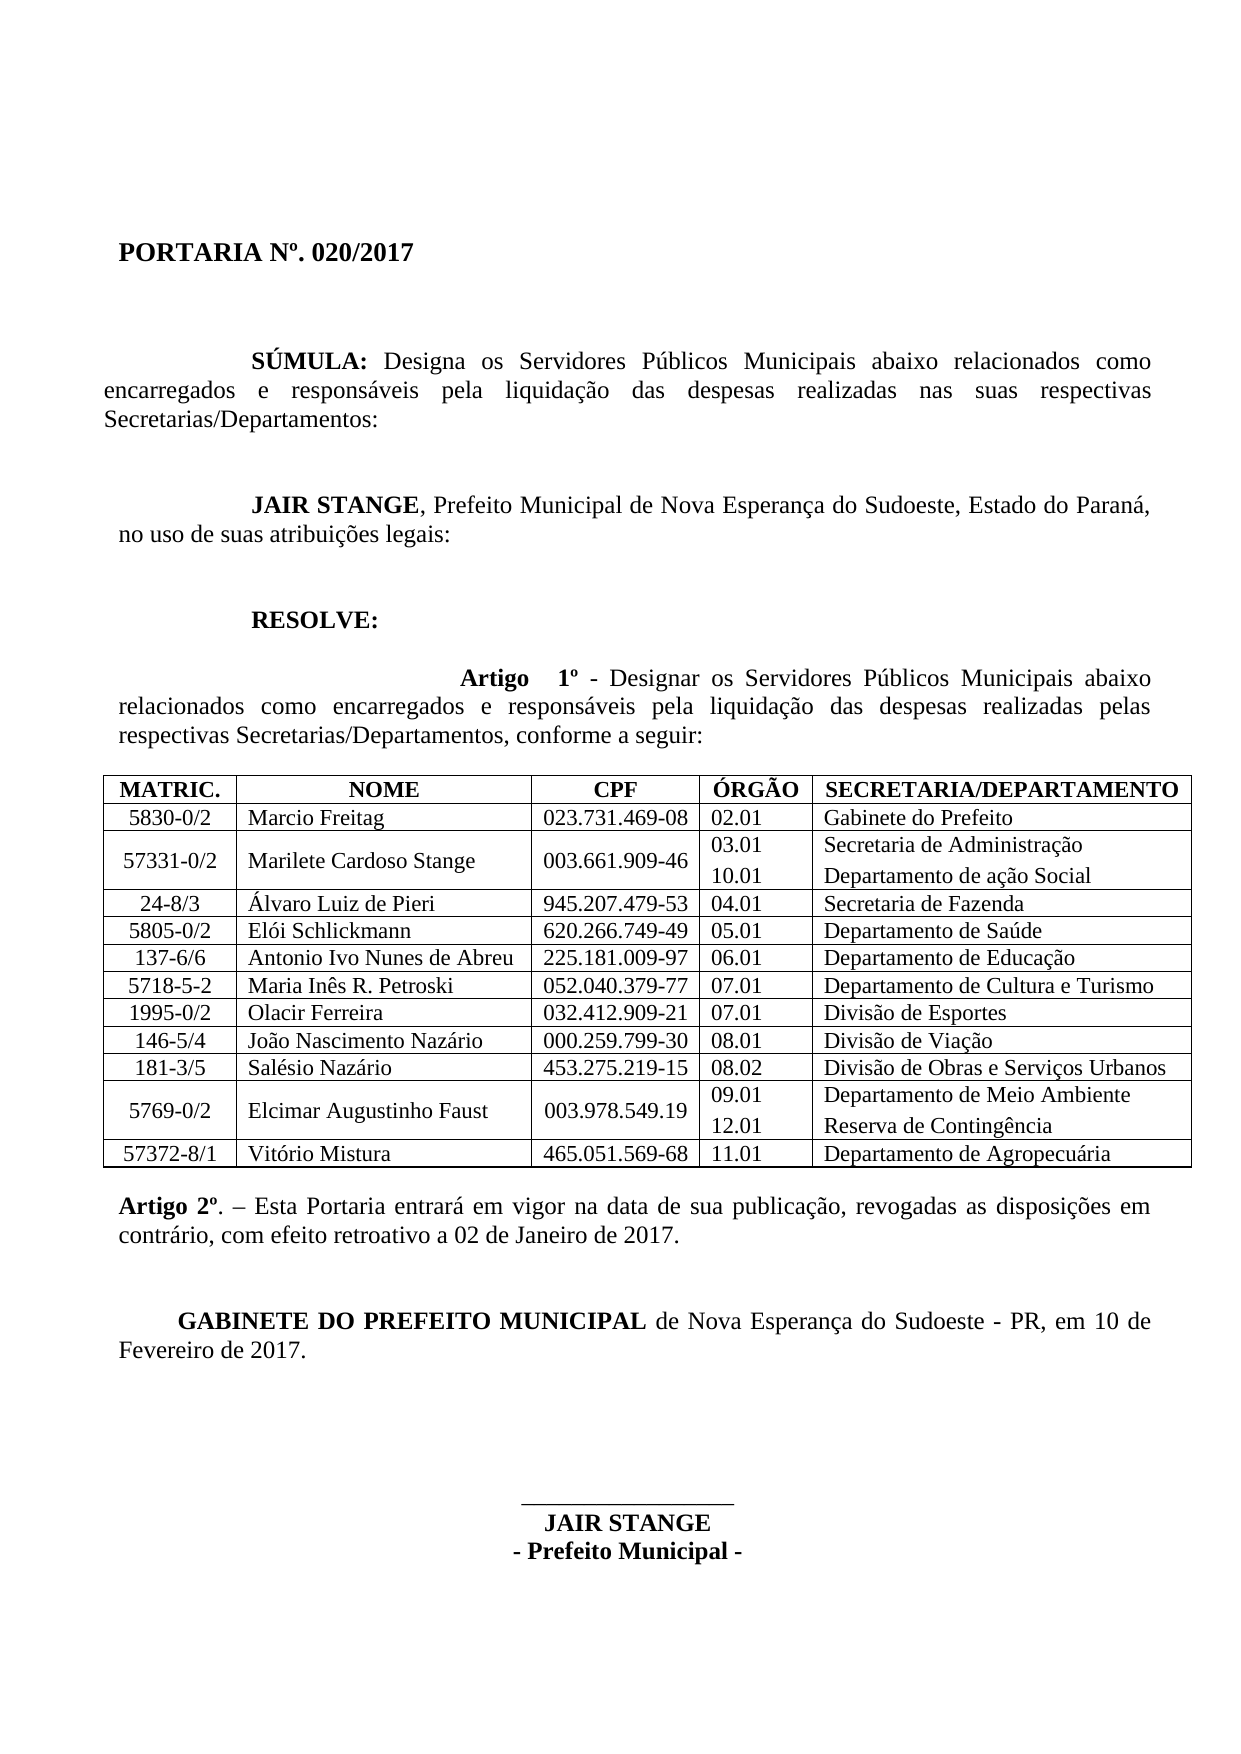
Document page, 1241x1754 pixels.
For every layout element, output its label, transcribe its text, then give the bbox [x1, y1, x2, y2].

table_cell Divisão de Obras e Serviços Urbanos [813, 1054, 1191, 1080]
table_cell 02.01 [700, 804, 812, 830]
table_cell Maria Inês R. Petroski [237, 972, 531, 998]
table_cell Antonio Ivo Nunes de Abreu [237, 945, 531, 971]
table_cell 57331-0/2 [104, 831, 236, 889]
table_header MATRIC. [104, 776, 236, 803]
table_cell 08.02 [700, 1054, 812, 1080]
table_cell Secretaria de Fazenda [813, 890, 1191, 916]
table_header CPF [532, 776, 699, 803]
text _________________ [103, 1479, 1152, 1508]
table_cell 003.661.909-46 [532, 831, 699, 889]
table_cell 003.978.549.19 [532, 1081, 699, 1139]
table_cell 11.01 [700, 1140, 812, 1166]
table_cell Secretaria de Administração Departamento de ação Social [813, 831, 1191, 889]
text Artigo 1º - Designar os Servidores Públicos Municipais abaixo relacionados como encarregados e responsáveis pela liquidação das despesas realizadas pelas respectivas Secretarias/Departamentos, conforme a seguir: [118, 663, 1152, 749]
table_cell Salésio Nazário [237, 1054, 531, 1080]
table_cell 04.01 [700, 890, 812, 916]
table_cell 465.051.569-68 [532, 1140, 699, 1166]
table_cell Elói Schlickmann [237, 917, 531, 943]
table_cell 1995-0/2 [104, 999, 236, 1026]
table_cell Departamento de Educação [813, 945, 1191, 971]
table_cell 5805-0/2 [104, 917, 236, 943]
table_cell 06.01 [700, 945, 812, 971]
table_cell Álvaro Luiz de Pieri [237, 890, 531, 916]
table_cell 137-6/6 [104, 945, 236, 971]
text - Prefeito Municipal - [103, 1536, 1152, 1565]
table_cell 57372-8/1 [104, 1140, 236, 1166]
text Artigo 2º. – Esta Portaria entrará em vigor na data de sua publicação, revogadas as disposições em contrário, com efeito retroativo a 02 de Janeiro de 2017. [118, 1191, 1152, 1249]
table_cell Olacir Ferreira [237, 999, 531, 1026]
table_cell 5718-5-2 [104, 972, 236, 998]
table_cell 5769-0/2 [104, 1081, 236, 1139]
table_cell Departamento de Cultura e Turismo [813, 972, 1191, 998]
table_cell Marilete Cardoso Stange [237, 831, 531, 889]
table_cell 032.412.909-21 [532, 999, 699, 1026]
table_cell 03.01 10.01 [700, 831, 812, 889]
text GABINETE DO PREFEITO MUNICIPAL de Nova Esperança do Sudoeste - PR, em 10 de Fevereiro de 2017. [103, 1306, 1152, 1364]
table_cell Marcio Freitag [237, 804, 531, 830]
table_cell 07.01 [700, 999, 812, 1026]
table_cell 07.01 [700, 972, 812, 998]
table_cell Vitório Mistura [237, 1140, 531, 1166]
table_cell 000.259.799-30 [532, 1027, 699, 1053]
table_cell 181-3/5 [104, 1054, 236, 1080]
table_cell 09.01 12.01 [700, 1081, 812, 1139]
text JAIR STANGE, Prefeito Municipal de Nova Esperança do Sudoeste, Estado do Paraná, no uso de suas atribuições legais: [118, 490, 1152, 548]
table_cell Departamento de Saúde [813, 917, 1191, 943]
table_cell Elcimar Augustinho Faust [237, 1081, 531, 1139]
table_cell 08.01 [700, 1027, 812, 1053]
table_cell 5830-0/2 [104, 804, 236, 830]
table_cell 225.181.009-97 [532, 945, 699, 971]
table_header NOME [237, 776, 531, 803]
table_cell João Nascimento Nazário [237, 1027, 531, 1053]
text RESOLVE: [118, 605, 1152, 634]
table_cell 24-8/3 [104, 890, 236, 916]
table_cell 052.040.379-77 [532, 972, 699, 998]
subtitle PORTARIA Nº. 020/2017 [118, 236, 1152, 267]
table_cell 023.731.469-08 [532, 804, 699, 830]
subtitle JAIR STANGE [103, 1508, 1152, 1536]
table_cell Divisão de Viação [813, 1027, 1191, 1053]
table_cell Divisão de Esportes [813, 999, 1191, 1026]
table_cell 453.275.219-15 [532, 1054, 699, 1080]
table_cell Gabinete do Prefeito [813, 804, 1191, 830]
table_cell 945.207.479-53 [532, 890, 699, 916]
table_header SECRETARIA/DEPARTAMENTO [813, 776, 1191, 803]
table_cell 05.01 [700, 917, 812, 943]
table_cell Departamento de Agropecuária [813, 1140, 1191, 1166]
table_cell 146-5/4 [104, 1027, 236, 1053]
text SÚMULA: Designa os Servidores Públicos Municipais abaixo relacionados como encarregados e responsáveis pela liquidação das despesas realizadas nas suas respectivas Secretarias/Departamentos: [103, 346, 1152, 433]
table_cell 620.266.749-49 [532, 917, 699, 943]
table_header ÓRGÃO [700, 776, 812, 803]
table_cell Departamento de Meio Ambiente Reserva de Contingência [813, 1081, 1191, 1139]
